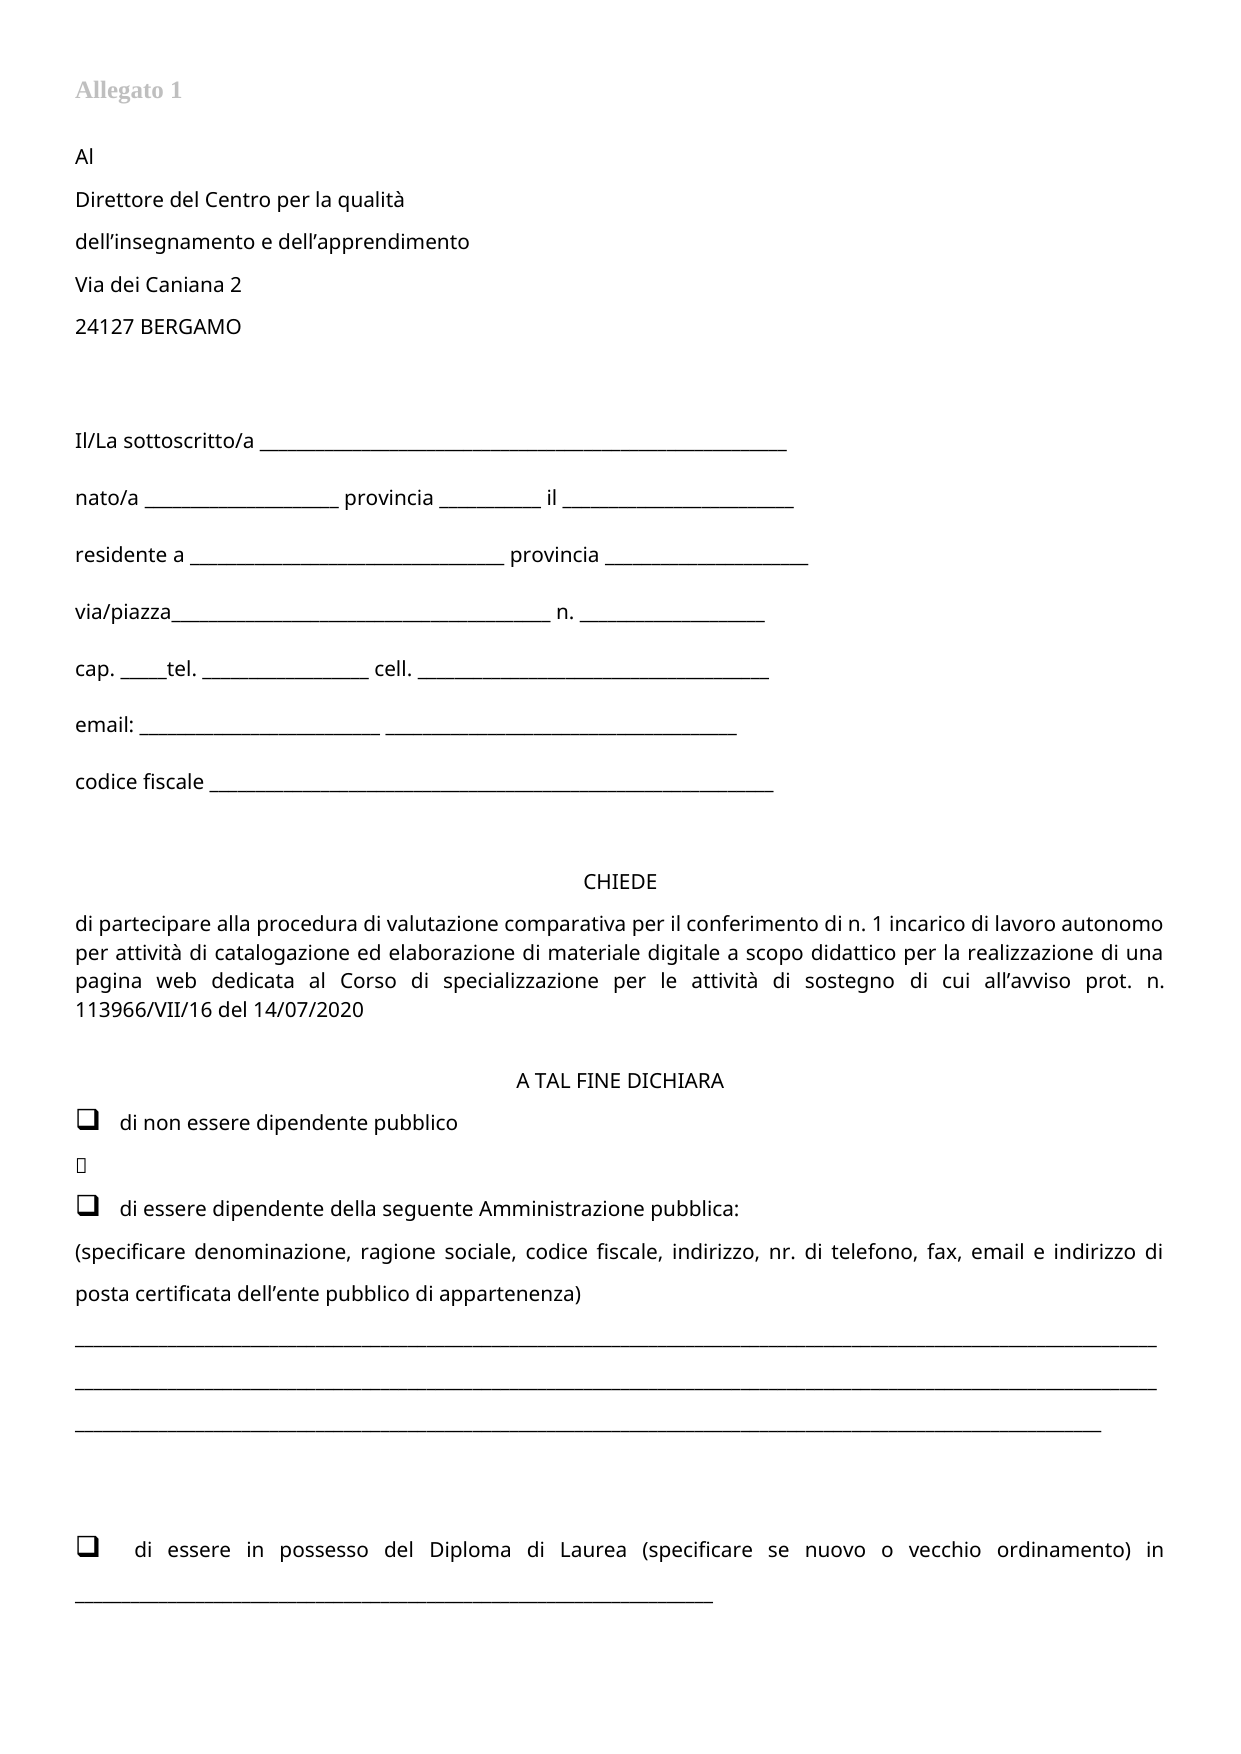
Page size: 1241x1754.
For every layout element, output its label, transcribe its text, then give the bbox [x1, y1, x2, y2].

list di non essere dipendente pubblico [75, 1108, 1165, 1137]
text  [75, 1151, 1165, 1180]
text email: __________________________ ______________________________________ [75, 711, 1165, 739]
text _________________________________________________________________________________________________________________________________________________________________________________________________________________________________________________________________________________________________________________________________________________________ [75, 1322, 1165, 1436]
text residente a __________________________________ provincia ______________________ [75, 540, 1165, 568]
text Direttore del Centro per la qualità [75, 185, 1165, 213]
text nato/a _____________________ provincia ___________ il _________________________ [75, 483, 1165, 511]
text CHIEDE [75, 867, 1165, 895]
text A TAL FINE DICHIARA [75, 1066, 1165, 1094]
text via/piazza_________________________________________ n. ____________________ [75, 597, 1165, 625]
text Il/La sottoscritto/a _________________________________________________________ [75, 426, 1165, 454]
text (specificare denominazione, ragione sociale, codice fiscale, indirizzo, nr. di telefono, fax, email e indirizzo di posta certificata dell’ente pubblico di appartenenza) [75, 1237, 1165, 1308]
list di essere dipendente della seguente Amministrazione pubblica: [75, 1194, 1165, 1223]
text Via dei Caniana 2 [75, 270, 1165, 298]
text di partecipare alla procedura di valutazione comparativa per il conferimento di n. 1 incarico di lavoro autonomo per attività di catalogazione ed elaborazione di materiale digitale a scopo didattico per la realizzazione di una pagina web dedicata al Corso di specializzazione per le attività di sostegno di cui all’avviso prot. n. 113966/VII/16 del 14/07/2020 [75, 909, 1165, 1023]
list di essere in possesso del Diploma di Laurea (specificare se nuovo o vecchio ordinamento) in _____________________________________________________________________ [75, 1535, 1165, 1606]
text dell’insegnamento e dell’apprendimento [75, 227, 1165, 256]
text codice fiscale _____________________________________________________________ [75, 767, 1165, 796]
text 24127 BERGAMO [75, 312, 1165, 341]
text cap. _____tel. __________________ cell. ______________________________________ [75, 654, 1165, 682]
text Al [75, 142, 1165, 171]
